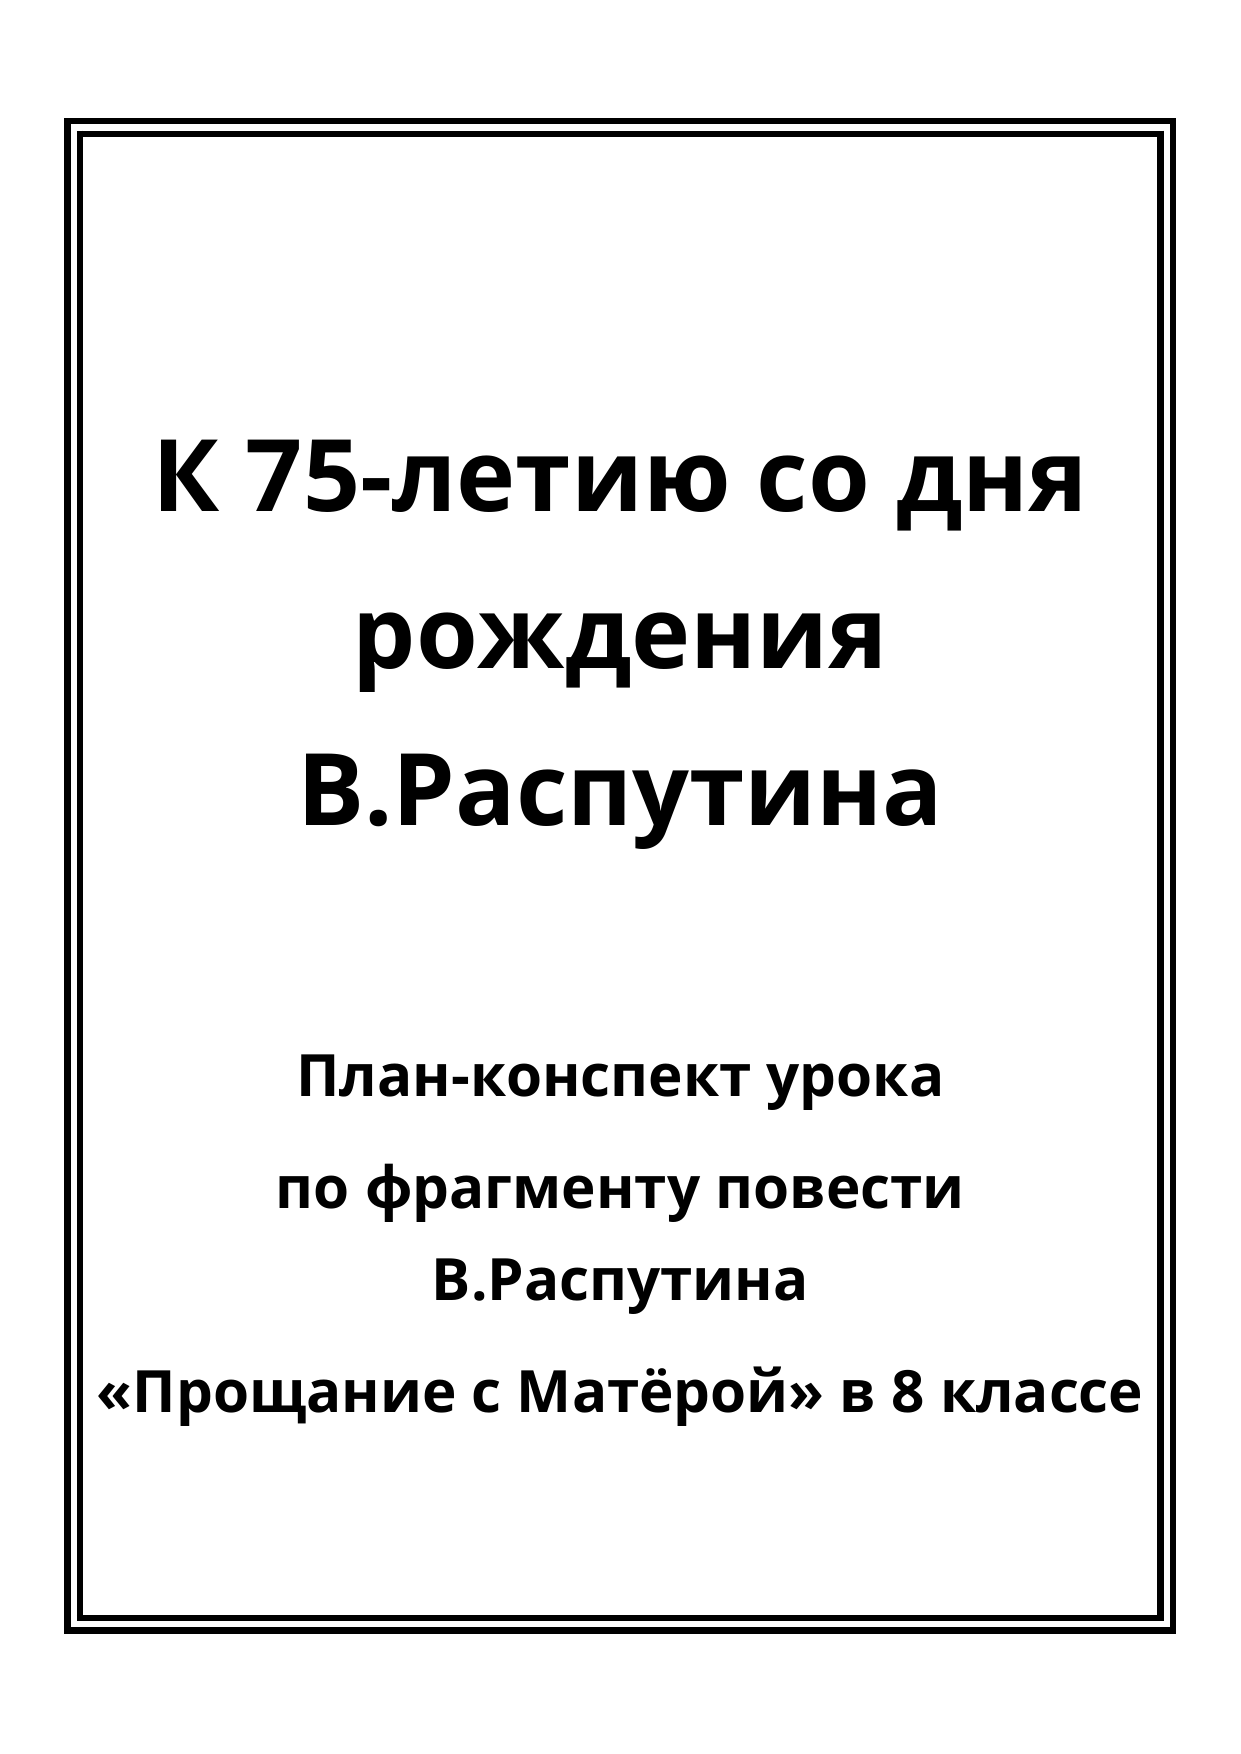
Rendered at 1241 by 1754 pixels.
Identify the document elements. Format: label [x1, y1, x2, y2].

table_header [74, 124, 1167, 1615]
